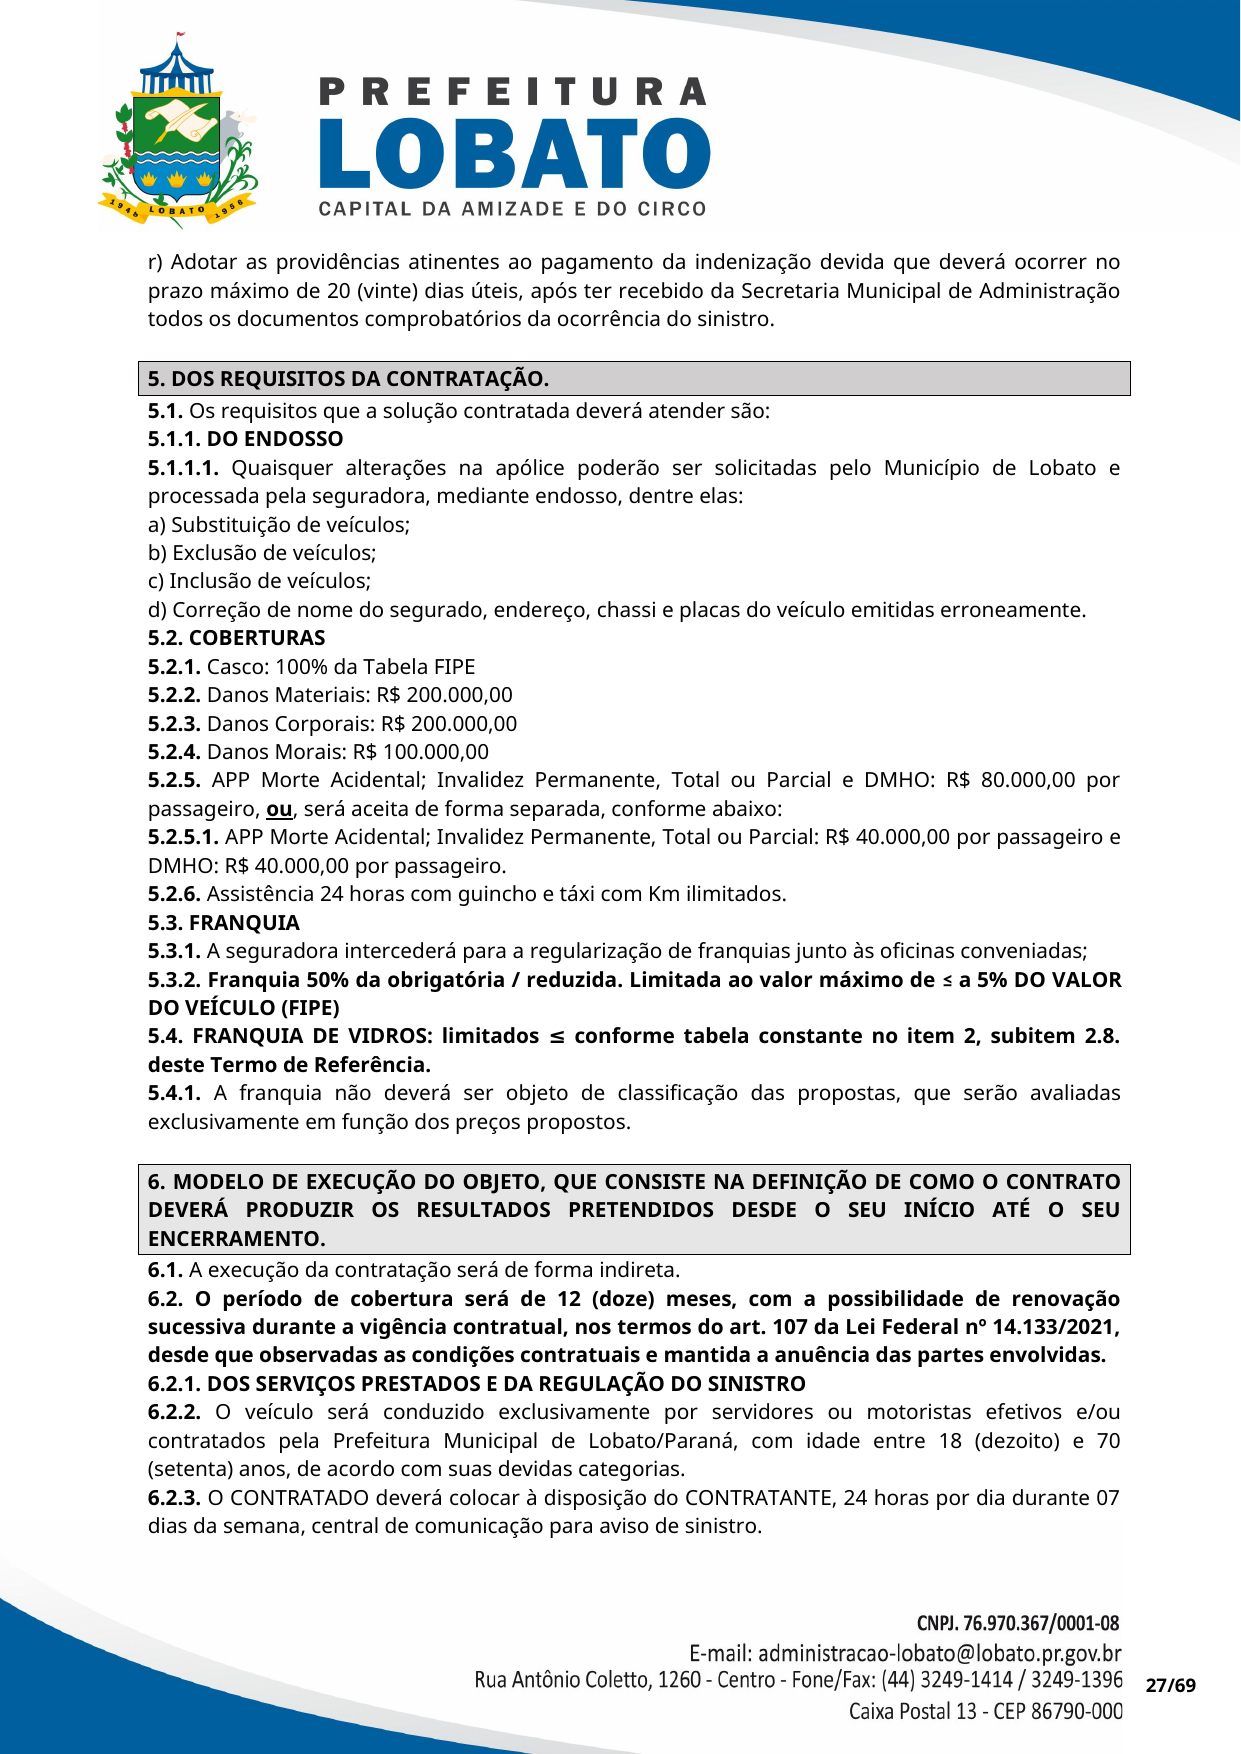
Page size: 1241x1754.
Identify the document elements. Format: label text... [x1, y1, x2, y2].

text 5.2. COBERTURAS [148, 623, 1122, 652]
text 5.2.6. Assistência 24 horas com guincho e táxi com Km ilimitados. [148, 879, 1122, 908]
text 6.1. A execução da contratação será de forma indireta. [148, 1255, 1122, 1284]
text 5.3. FRANQUIA [148, 908, 1122, 936]
text a) Substituição de veículos; [148, 510, 1122, 538]
text c) Inclusão de veículos; [148, 567, 1122, 595]
text 5.1. Os requisitos que a solução contratada deverá atender são: [148, 396, 1122, 424]
text 5.4. FRANQUIA DE VIDROS: limitados ≤ conforme tabela constante no item 2, subitem 2.8. deste Termo de Referência. [148, 1022, 1122, 1078]
list 5. DOS REQUISITOS DA CONTRATAÇÃO. [139, 362, 1130, 395]
text 5.1.1. DO ENDOSSO [148, 424, 1122, 453]
text 5.1.1.1. Quaisquer alterações na apólice poderão ser solicitadas pelo Município de Lobato e processada pela seguradora, mediante endosso, dentre elas: [148, 453, 1122, 510]
text 5.2.1. Casco: 100% da Tabela FIPE [148, 652, 1122, 680]
text d) Correção de nome do segurado, endereço, chassi e placas do veículo emitidas erroneamente. [148, 595, 1122, 623]
text 5.2.5. APP Morte Acidental; Invalidez Permanente, Total ou Parcial e DMHO: R$ 80.000,00 por passageiro, ou, será aceita de forma separada, conforme abaixo: [148, 766, 1122, 822]
text 5.2.5.1. APP Morte Acidental; Invalidez Permanente, Total ou Parcial: R$ 40.000,00 por passageiro e DMHO: R$ 40.000,00 por passageiro. [148, 822, 1122, 879]
text 5.2.2. Danos Materiais: R$ 200.000,00 [148, 680, 1122, 709]
text 6.2. O período de cobertura será de 12 (doze) meses, com a possibilidade de renovação sucessiva durante a vigência contratual, nos termos do art. 107 da Lei Federal nº 14.133/2021, desde que observadas as condições contratuais e mantida a anuência das partes envolvidas. [148, 1284, 1122, 1369]
text 6.2.2. O veículo será conduzido exclusivamente por servidores ou motoristas efetivos e/ou contratados pela Prefeitura Municipal de Lobato/Paraná, com idade entre 18 (dezoito) e 70 (setenta) anos, de acordo com suas devidas categorias. [148, 1397, 1122, 1483]
text 5.3.1. A seguradora intercederá para a regularização de franquias junto às oficinas conveniadas; [148, 936, 1122, 965]
text 6. MODELO DE EXECUÇÃO DO OBJETO, QUE CONSISTE NA DEFINIÇÃO DE COMO O CONTRATO DEVERÁ PRODUZIR OS RESULTADOS PRETENDIDOS DESDE O SEU INÍCIO ATÉ O SEU ENCERRAMENTO. [139, 1165, 1130, 1254]
text 6.2.1. DOS SERVIÇOS PRESTADOS E DA REGULAÇÃO DO SINISTRO [148, 1369, 1122, 1397]
picture [97, 0, 1241, 232]
text 5.3.2. Franquia 50% da obrigatória / reduzida. Limitada ao valor máximo de ≤ a 5% DO VALOR DO VEÍCULO (FIPE) [148, 965, 1122, 1022]
text 5.2.3. Danos Corporais: R$ 200.000,00 [148, 709, 1122, 737]
text b) Exclusão de veículos; [148, 538, 1122, 567]
text 5.4.1. A franquia não deverá ser objeto de classificação das propostas, que serão avaliadas exclusivamente em função dos preços propostos. [148, 1078, 1122, 1135]
text 6.2.3. O CONTRATADO deverá colocar à disposição do CONTRATANTE, 24 horas por dia durante 07 dias da semana, central de comunicação para aviso de sinistro. [148, 1483, 1122, 1540]
text r) Adotar as providências atinentes ao pagamento da indenização devida que deverá ocorrer no prazo máximo de 20 (vinte) dias úteis, após ter recebido da Secretaria Municipal de Administração todos os documentos comprobatórios da ocorrência do sinistro. [148, 247, 1122, 333]
text 5.2.4. Danos Morais: R$ 100.000,00 [148, 737, 1122, 766]
picture [0, 1521, 1123, 1754]
